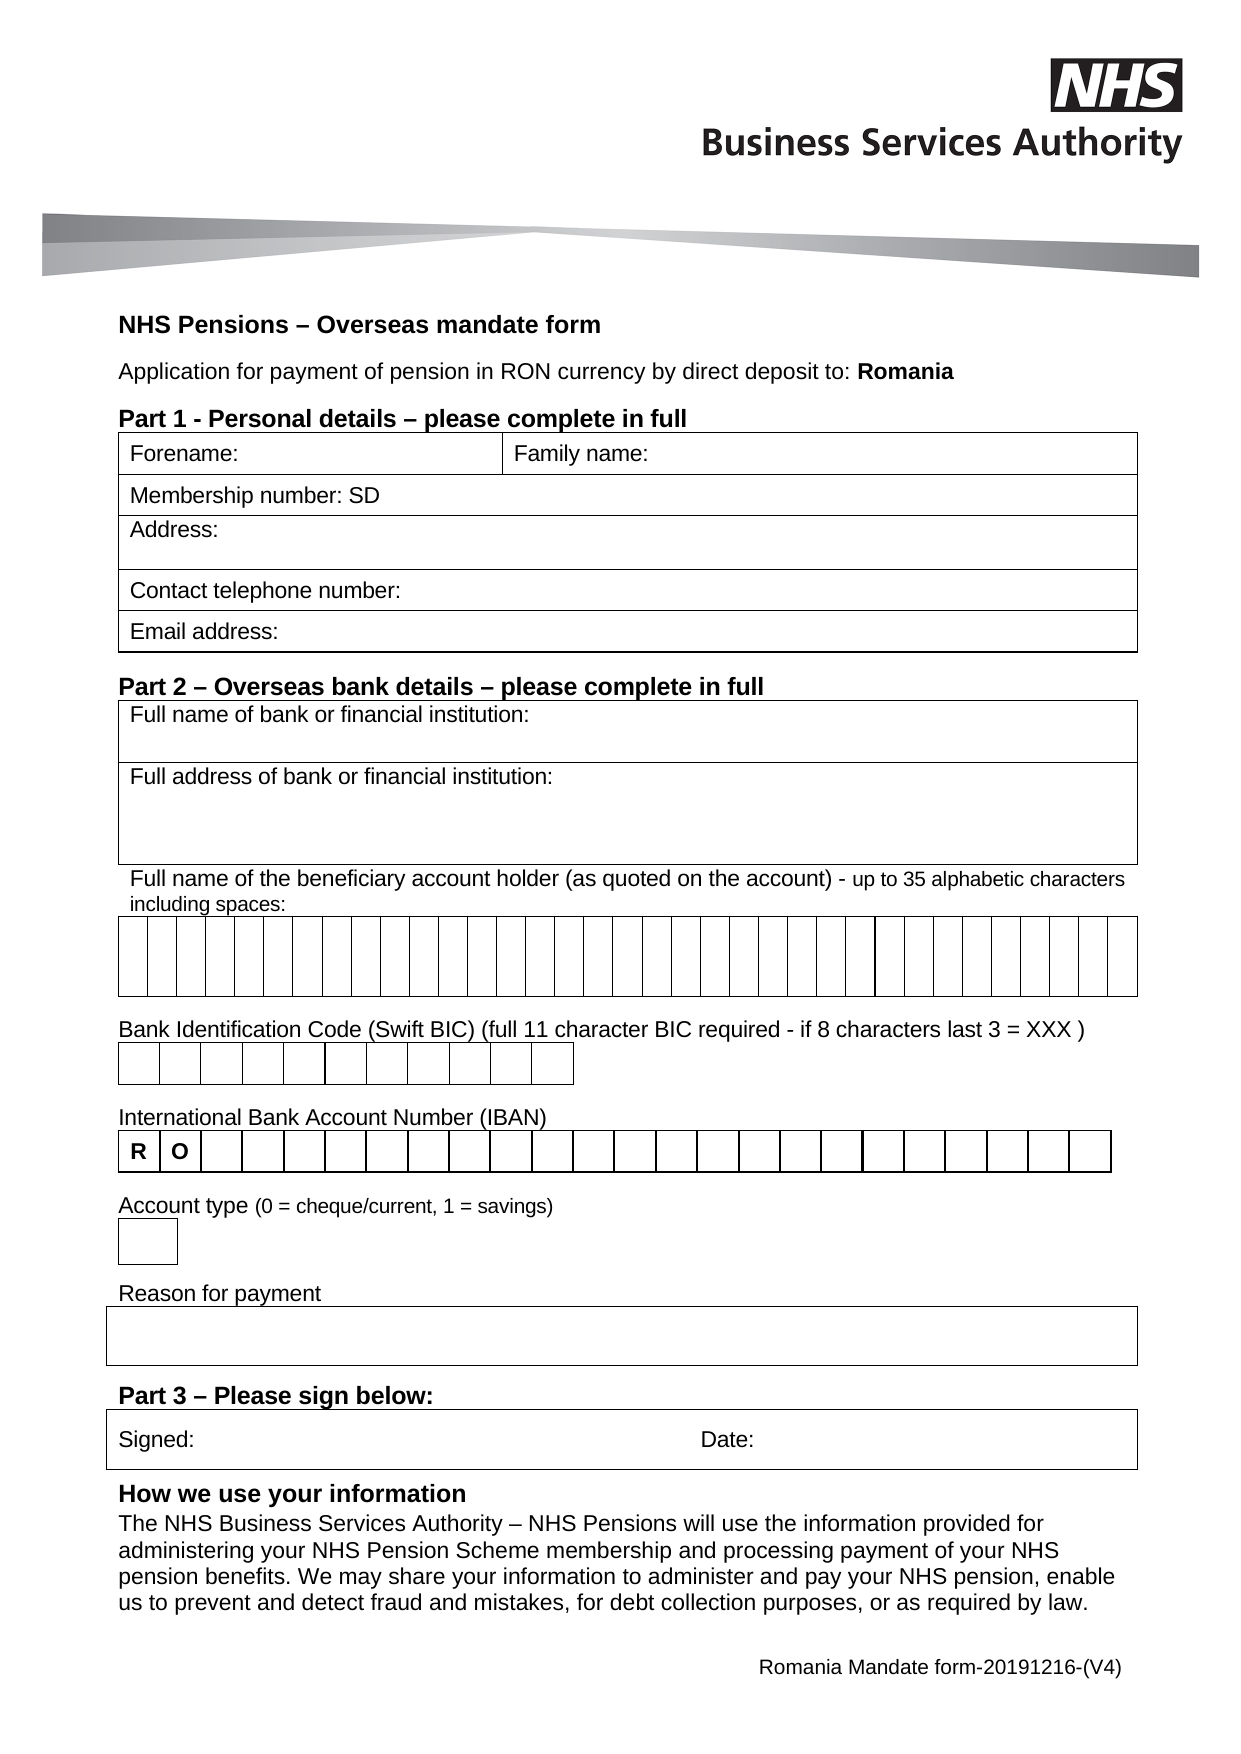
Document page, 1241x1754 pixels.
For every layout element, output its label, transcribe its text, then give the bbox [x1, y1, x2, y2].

table_cell [672, 917, 700, 996]
table_header [285, 1131, 324, 1171]
text Application for payment of pension in RON currency by direct deposit to: Romania [118, 358, 1122, 384]
table_header [574, 1131, 613, 1171]
table_header Family name: [503, 433, 1137, 474]
table_header [946, 1131, 986, 1171]
table_header [740, 1131, 779, 1171]
table_cell Contact telephone number: [119, 570, 1137, 610]
table_header [367, 1131, 407, 1171]
table_cell [963, 917, 991, 996]
text NHS Pensions – Overseas mandate form [118, 310, 1122, 339]
table_cell Membership number: SD [119, 475, 1137, 515]
table_header R [119, 1131, 159, 1171]
table_cell [759, 917, 787, 996]
subtitle Part 2 – Overseas bank details – please complete in full [118, 672, 1122, 700]
table_header [1070, 1131, 1110, 1171]
table_header [119, 1219, 177, 1264]
table_header O [161, 1131, 200, 1171]
table_header [408, 1043, 449, 1083]
table_header [202, 1131, 241, 1171]
table_header [822, 1131, 861, 1171]
table_header [781, 1131, 820, 1171]
table_header [1029, 1131, 1068, 1171]
text Account type (0 = cheque/current, 1 = savings) [118, 1192, 1122, 1218]
table_cell [643, 917, 671, 996]
table_header [160, 1043, 200, 1083]
table_header [491, 1043, 531, 1083]
text Reason for payment [118, 1280, 1122, 1306]
table_cell [293, 917, 322, 996]
table_header [491, 1131, 531, 1171]
table_cell [1050, 917, 1078, 996]
table_cell [613, 917, 642, 996]
table_cell Full name of the beneficiary account holder (as quoted on the account) - up to 35 alphabetic characters including spaces: [118, 865, 1137, 916]
table_cell [701, 917, 729, 996]
text Part 3 – Please sign below: [118, 1381, 1122, 1409]
text Bank Identification Code (Swift BIC) (full 11 character BIC required - if 8 characters last 3 = XXX ) [118, 1016, 1122, 1042]
table_cell [846, 917, 874, 996]
table_header [119, 1043, 159, 1083]
table_cell [323, 917, 351, 996]
text International Bank Account Number (IBAN) [118, 1104, 1122, 1130]
table_cell [992, 917, 1020, 996]
table_header [107, 1307, 1137, 1365]
table_header Forename: [119, 433, 502, 474]
table_cell [439, 917, 467, 996]
table_header [367, 1043, 407, 1083]
table_header [657, 1131, 696, 1171]
table_header [450, 1131, 489, 1171]
table_header [698, 1131, 738, 1171]
table_cell [119, 917, 147, 996]
table_header [905, 1131, 944, 1171]
table_header [864, 1131, 903, 1171]
table_cell [177, 917, 205, 996]
table_header [243, 1131, 283, 1171]
table_cell [584, 917, 612, 996]
table_cell [206, 917, 234, 996]
table_cell [526, 917, 554, 996]
table_cell [381, 917, 409, 996]
text How we use your information [118, 1479, 1122, 1508]
table_header [532, 1043, 573, 1083]
table_cell [876, 917, 904, 996]
table_header [243, 1043, 283, 1083]
table_cell [1079, 917, 1107, 996]
picture [0, 0, 1241, 285]
table_header Signed: Date: [107, 1410, 1137, 1468]
table_cell [148, 917, 176, 996]
table_cell [788, 917, 816, 996]
table_cell [410, 917, 438, 996]
table_header [615, 1131, 655, 1171]
table_header [201, 1043, 242, 1083]
table_cell [1108, 917, 1137, 996]
table_cell Email address: [119, 611, 1137, 651]
table_cell Full address of bank or financial institution: [119, 763, 1137, 864]
table_cell [1021, 917, 1049, 996]
table_cell Address: [119, 516, 1137, 569]
table_header [326, 1043, 366, 1083]
table_header [409, 1131, 448, 1171]
table_header [326, 1131, 365, 1171]
table_cell [352, 917, 380, 996]
table_cell [934, 917, 962, 996]
table_header [450, 1043, 490, 1083]
table_header [988, 1131, 1027, 1171]
table_cell [730, 917, 758, 996]
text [118, 1510, 1122, 1616]
table_header Full name of bank or financial institution: [119, 701, 1137, 762]
table_cell [468, 917, 496, 996]
table_cell [235, 917, 263, 996]
table_header [533, 1131, 572, 1171]
table_cell [905, 917, 933, 996]
text Part 1 - Personal details – please complete in full [118, 403, 1122, 432]
table_cell [497, 917, 525, 996]
table_cell [817, 917, 845, 996]
table_cell [555, 917, 583, 996]
table_cell [264, 917, 292, 996]
table_header [284, 1043, 324, 1083]
